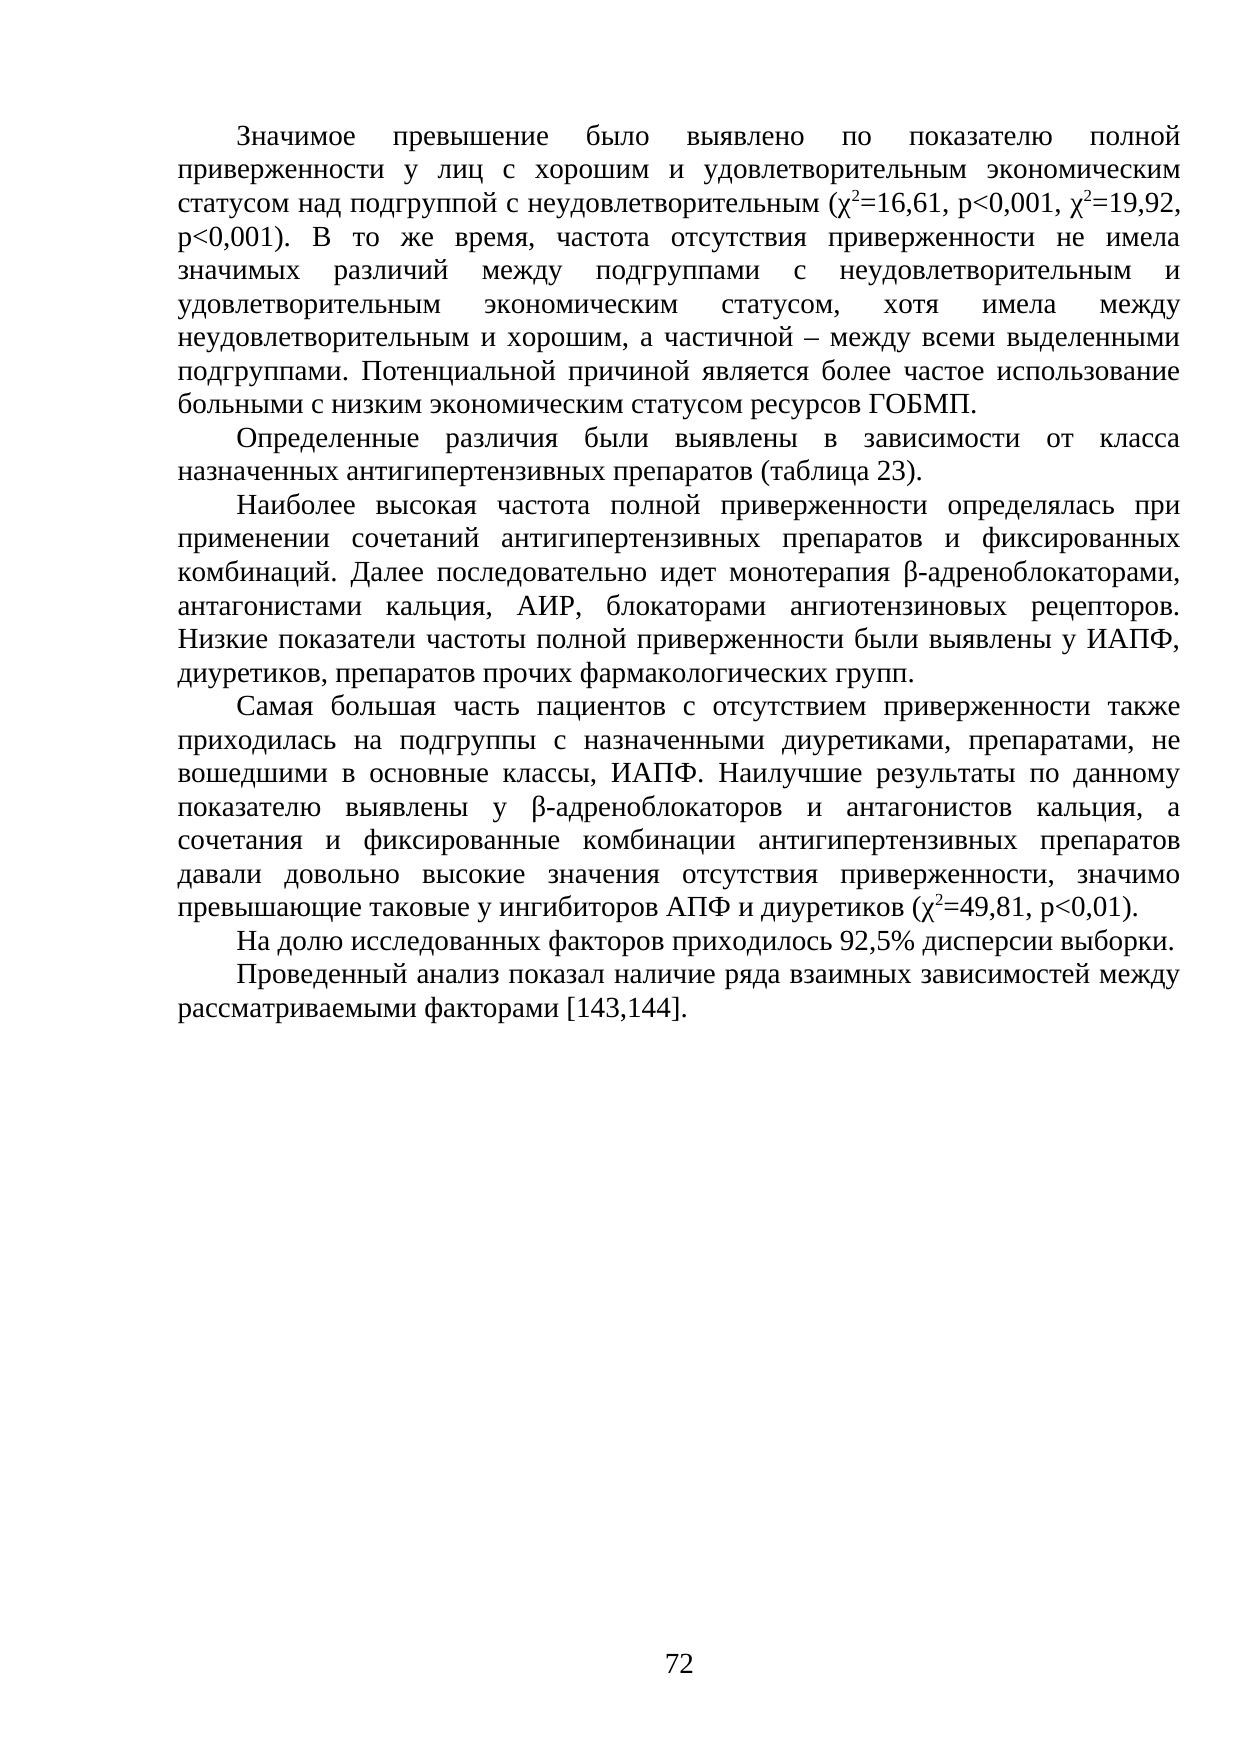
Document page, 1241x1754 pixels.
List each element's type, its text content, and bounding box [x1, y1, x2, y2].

text На долю исследованных факторов приходилось 92,5% дисперсии выборки. [177, 923, 1181, 957]
text Проведенный анализ показал наличие ряда взаимных зависимостей между рассматриваемыми факторами [143,144]. [177, 957, 1181, 1024]
text Самая большая часть пациентов с отсутствием приверженности также приходилась на подгруппы с назначенными диуретиками, препаратами, не вошедшими в основные классы, ИАПФ. Наилучшие результаты по данному показателю выявлены у β-адреноблокаторов и антагонистов кальция, а сочетания и фиксированные комбинации антигипертензивных препаратов давали довольно высокие значения отсутствия приверженности, значимо превышающие таковые у ингибиторов АПФ и диуретиков (χ2=49,81, p<0,01). [177, 688, 1181, 923]
text Наиболее высокая частота полной приверженности определялась при применении сочетаний антигипертензивных препаратов и фиксированных комбинаций. Далее последовательно идет монотерапия β-адреноблокаторами, антагонистами кальция, АИР, блокаторами ангиотензиновых рецепторов. Низкие показатели частоты полной приверженности были выявлены у ИАПФ, диуретиков, препаратов прочих фармакологических групп. [177, 487, 1181, 688]
text Значимое превышение было выявлено по показателю полной приверженности у лиц с хорошим и удовлетворительным экономическим статусом над подгруппой с неудовлетворительным (χ2=16,61, р<0,001, χ2=19,92, р<0,001). В то же время, частота отсутствия приверженности не имела значимых различий между подгруппами с неудовлетворительным и удовлетворительным экономическим статусом, хотя имела между неудовлетворительным и хорошим, а частичной – между всеми выделенными подгруппами. Потенциальной причиной является более частое использование больными с низким экономическим статусом ресурсов ГОБМП. [177, 118, 1181, 420]
text Определенные различия были выявлены в зависимости от класса назначенных антигипертензивных препаратов (таблица 23). [177, 420, 1181, 487]
